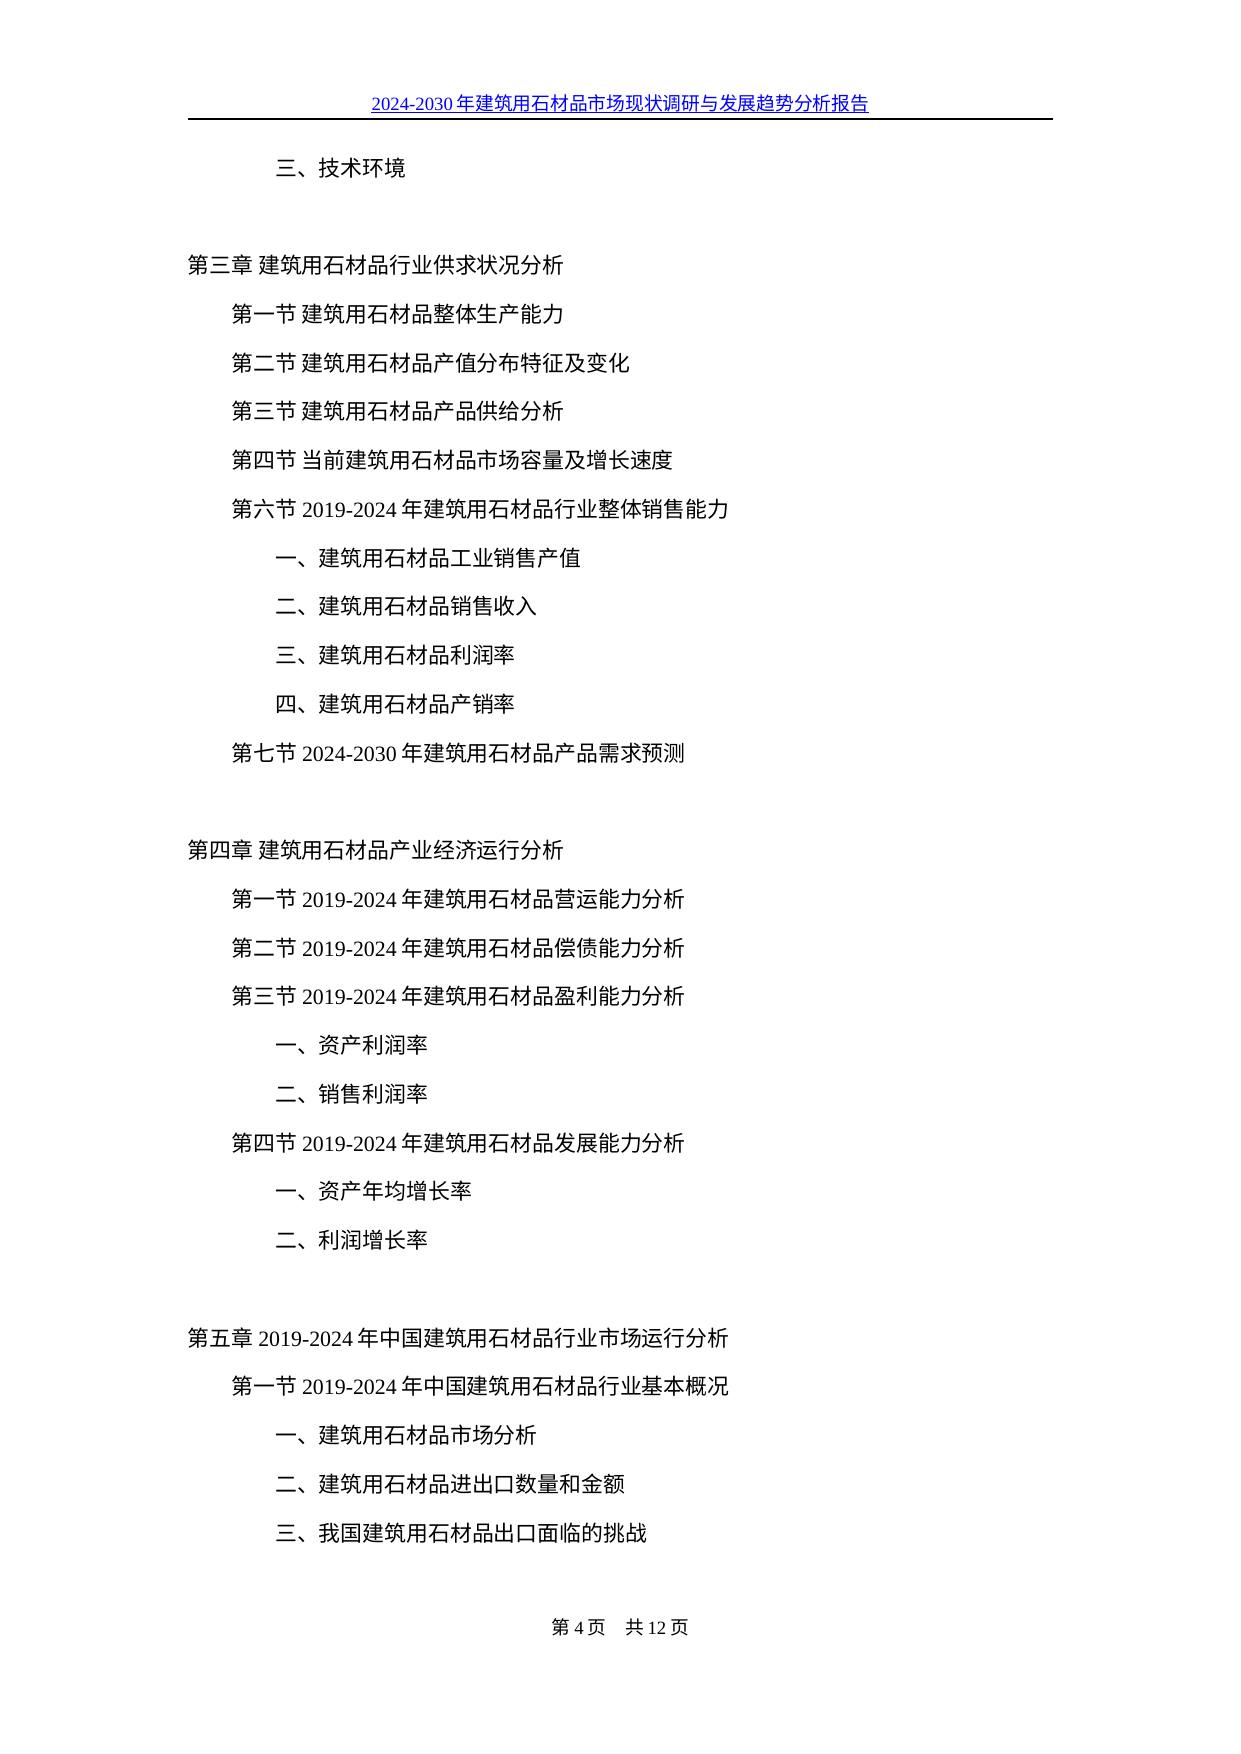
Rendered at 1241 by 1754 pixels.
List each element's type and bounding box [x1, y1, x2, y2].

text [187, 150, 1053, 1548]
